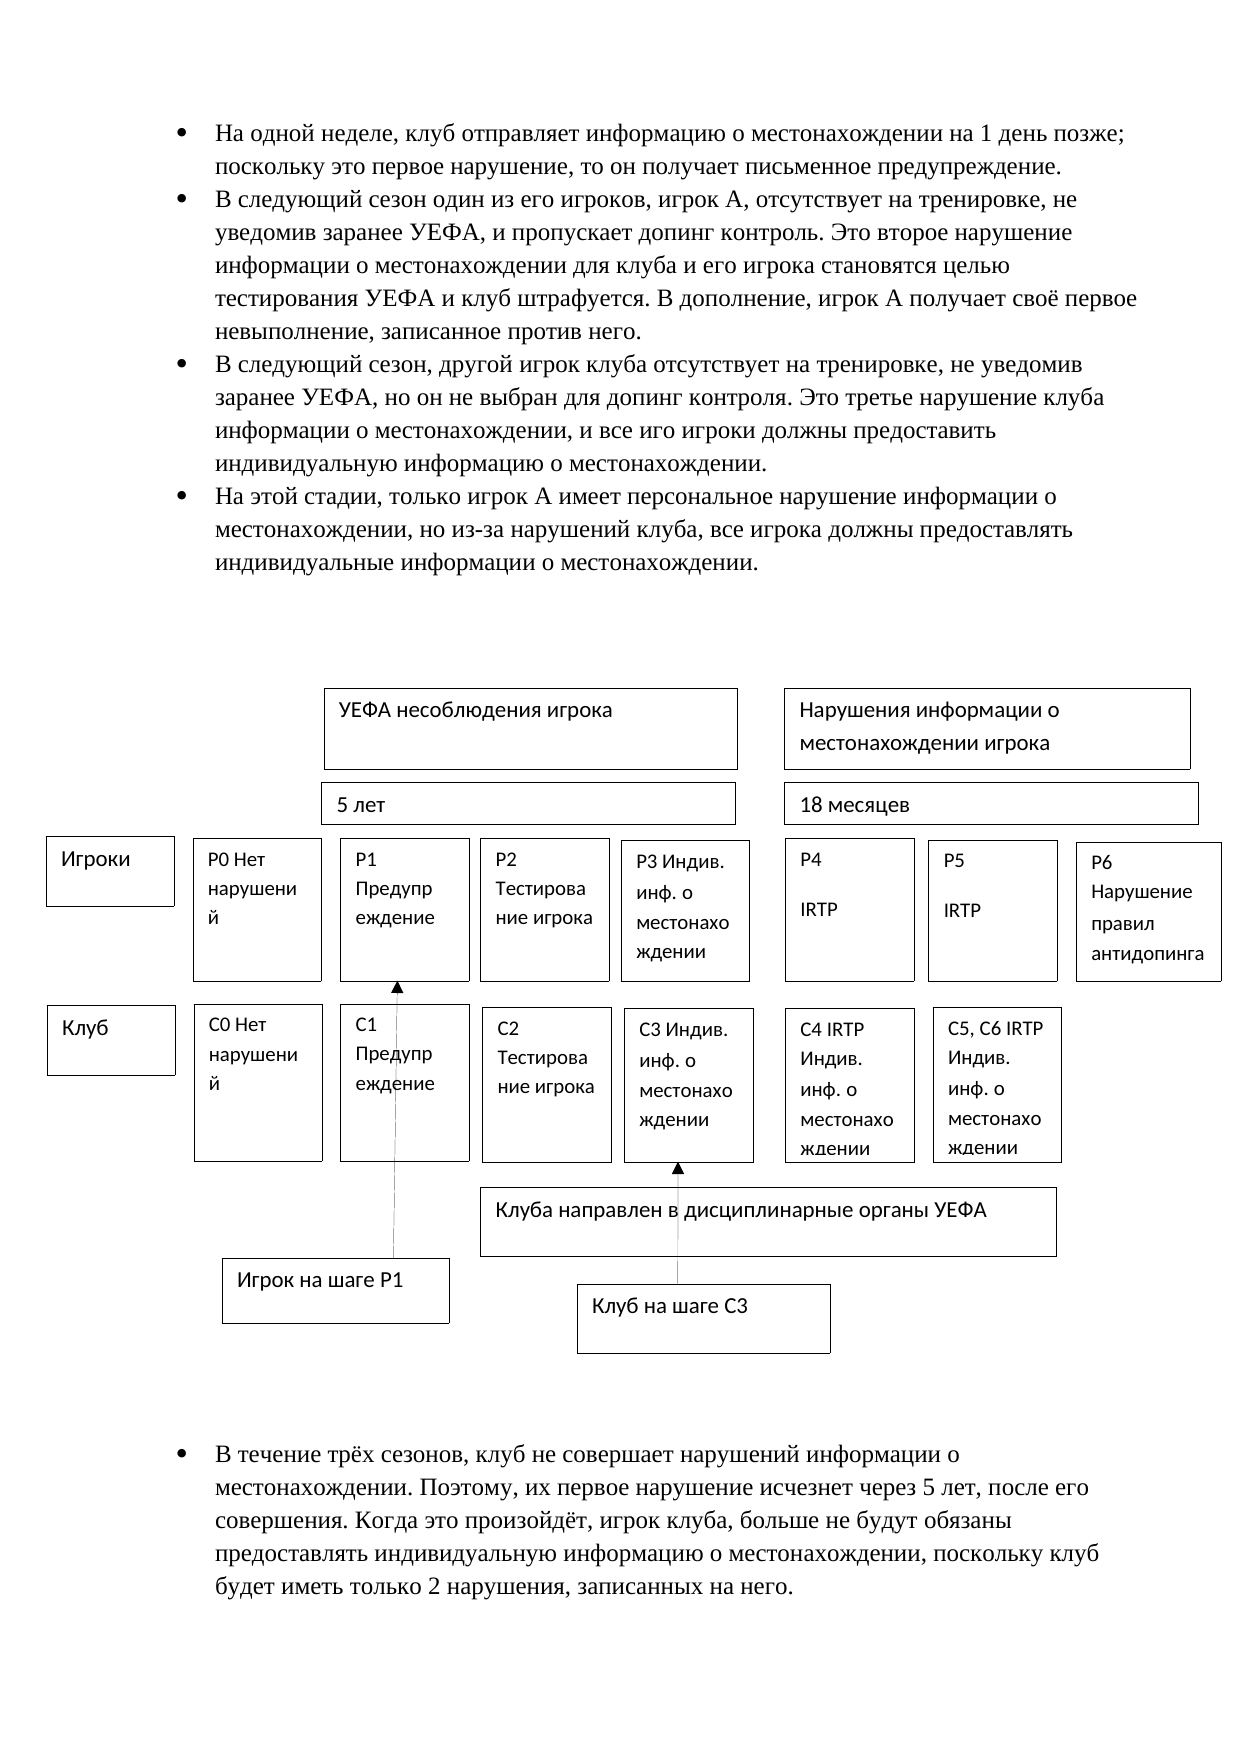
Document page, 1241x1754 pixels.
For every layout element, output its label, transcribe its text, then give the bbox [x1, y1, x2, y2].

list На одной неделе, клуб отправляет информацию о местонахождении на 1 день позже; поскольку это первое нарушение, то он получает письменное предупреждение. [177, 118, 1152, 180]
list В течение трёх сезонов, клуб не совершает нарушений информации о местонахождении. Поэтому, их первое нарушение исчезнет через 5 лет, после его совершения. Когда это произойдёт, игрок клуба, больше не будут обязаны предоставлять индивидуальную информацию о местонахождении, поскольку клуб будет иметь только 2 нарушения, записанных на него. [177, 1439, 1152, 1600]
list В следующий сезон, другой игрок клуба отсутствует на тренировке, не уведомив заранее УЕФА, но он не выбран для допинг контроля. Это третье нарушение клуба информации о местонахождении, и все иго игроки должны предоставить индивидуальную информацию о местонахождении. [177, 349, 1152, 477]
list На этой стадии, только игрок А имеет персональное нарушение информации о местонахождении, но из-за нарушений клуба, все игрока должны предоставлять индивидуальные информации о местонахождении. [177, 481, 1152, 576]
list В следующий сезон один из его игроков, игрок А, отсутствует на тренировке, не уведомив заранее УЕФА, и пропускает допинг контроль. Это второе нарушение информации о местонахождении для клуба и его игрока становятся целью тестирования УЕФА и клуб штрафуется. В дополнение, игрок А получает своё первое невыполнение, записанное против него. [177, 184, 1152, 345]
